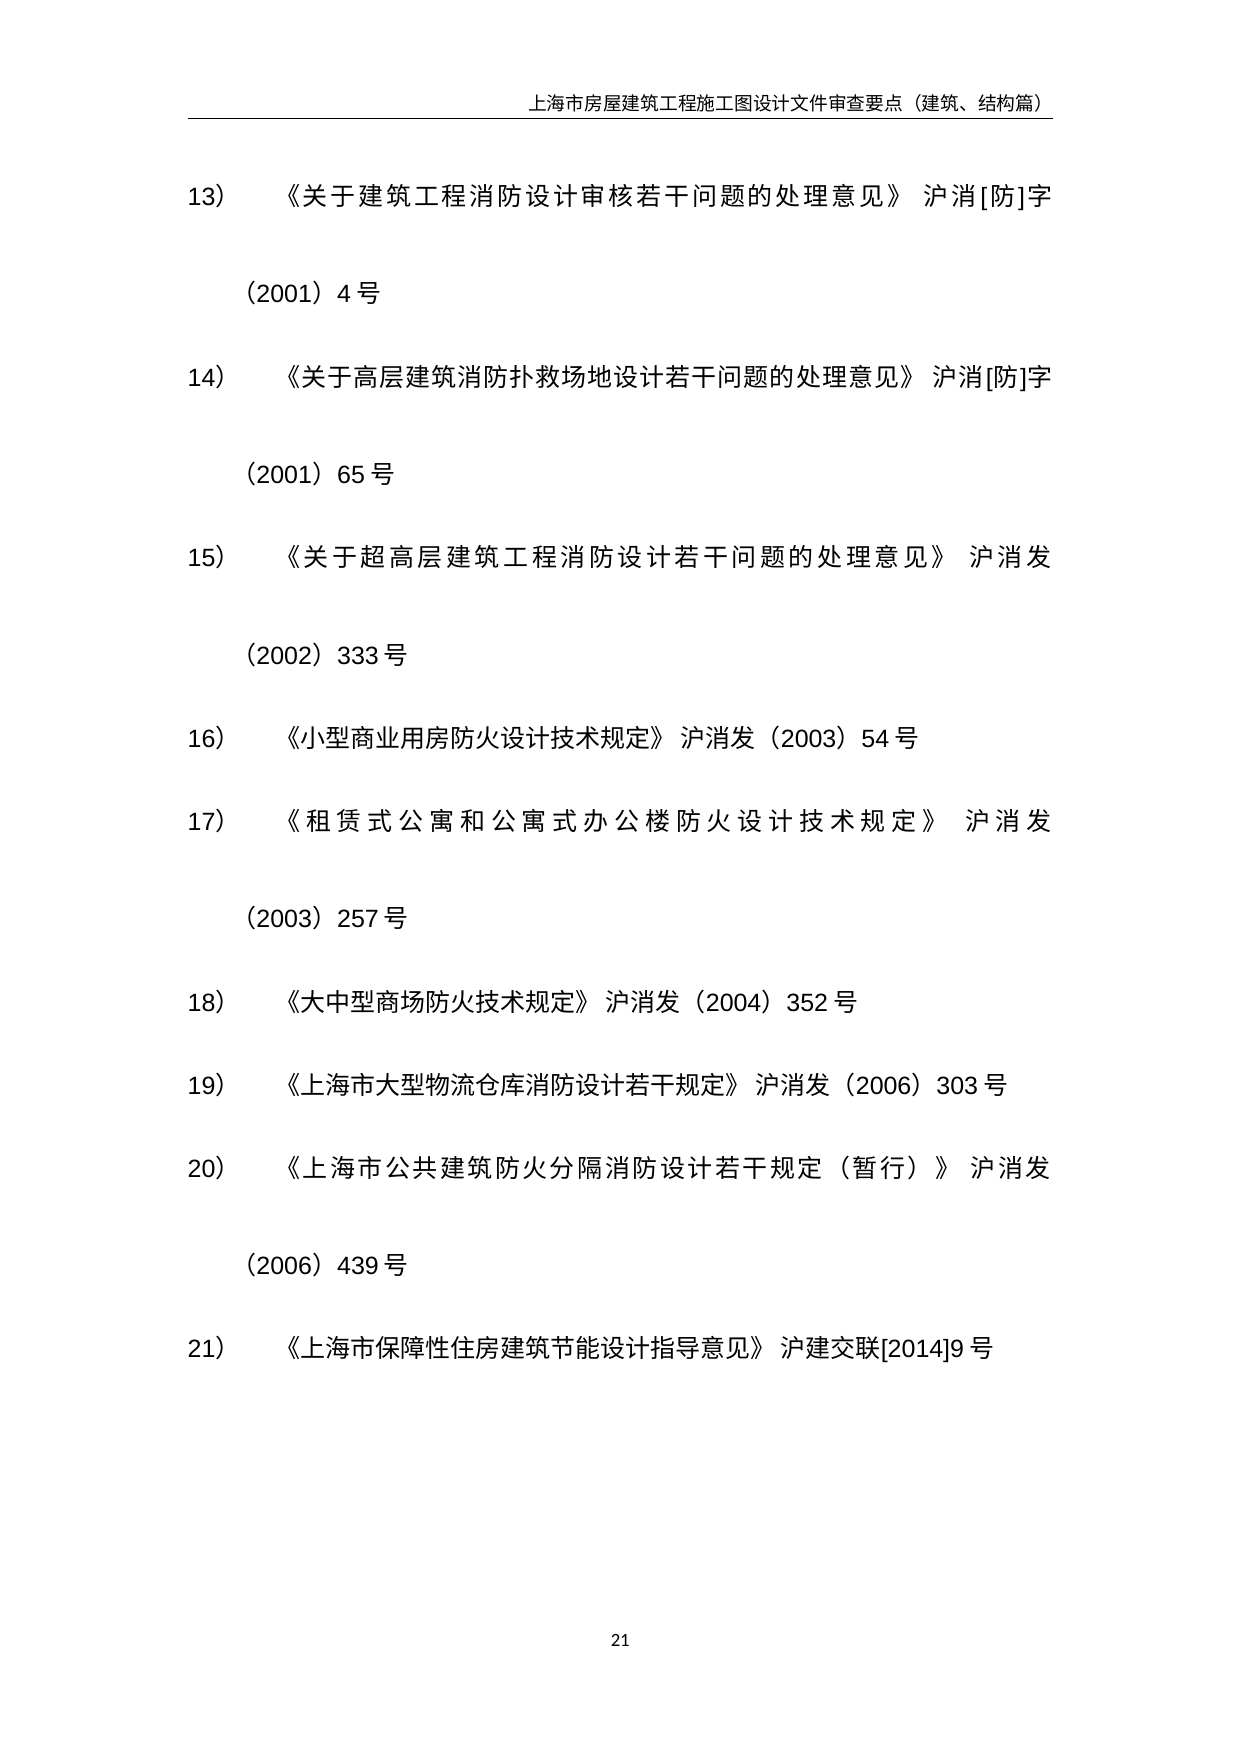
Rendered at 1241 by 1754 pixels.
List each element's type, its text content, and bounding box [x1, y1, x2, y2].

list 《上海市大型物流仓库消防设计若干规定》 沪消发（2006）303号 [187, 1051, 1053, 1116]
list 《关于超高层建筑工程消防设计若干问题的处理意见》 沪消发（2002）333号 [187, 523, 1053, 686]
list 《大中型商场防火技术规定》 沪消发（2004）352号 [187, 968, 1053, 1033]
list 《关于建筑工程消防设计审核若干问题的处理意见》 沪消[防]字（2001）4号 [187, 162, 1053, 324]
list 《小型商业用房防火设计技术规定》 沪消发（2003）54号 [187, 704, 1053, 769]
list 《关于高层建筑消防扑救场地设计若干问题的处理意见》 沪消[防]字（2001）65号 [187, 343, 1053, 505]
list 《上海市保障性住房建筑节能设计指导意见》 沪建交联[2014]9号 [187, 1314, 1053, 1379]
list 《租赁式公寓和公寓式办公楼防火设计技术规定》 沪消发（2003）257号 [187, 787, 1053, 949]
list 《上海市公共建筑防火分隔消防设计若干规定（暂行）》 沪消发（2006）439号 [187, 1134, 1053, 1296]
